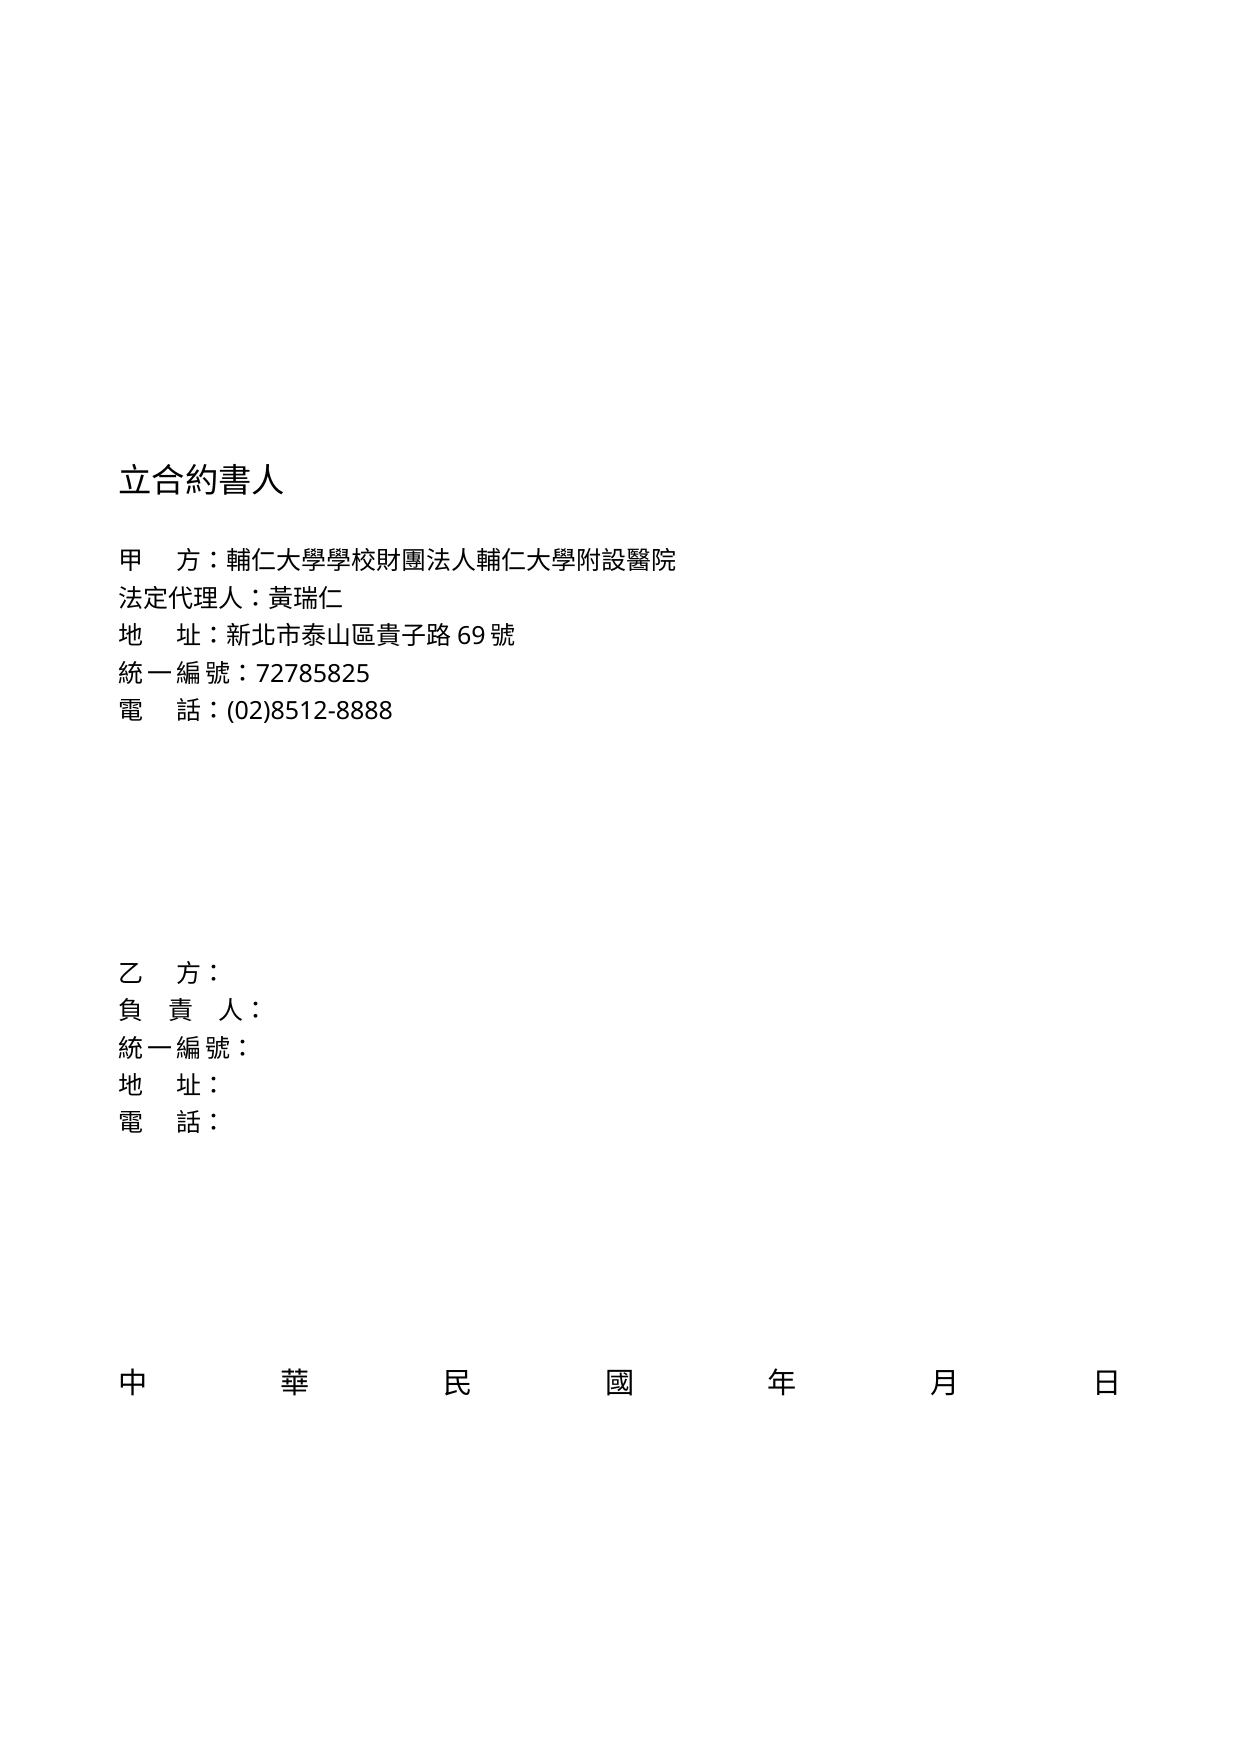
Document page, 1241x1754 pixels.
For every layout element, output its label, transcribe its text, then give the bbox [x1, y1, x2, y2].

text 電 話： [118, 1102, 1122, 1139]
text 法定代理人：黃瑞仁 [118, 577, 1122, 614]
text 地 址： [118, 1064, 1122, 1102]
text 立合約書人 [118, 427, 1122, 502]
text 統一編號：72785825 [118, 652, 1122, 689]
text 乙 方： [118, 952, 1122, 989]
text 甲 方：輔仁大學學校財團法人輔仁大學附設醫院 [118, 539, 1122, 577]
text 統一編號： [118, 1027, 1122, 1064]
text 地 址：新北市泰山區貴子路69號 [118, 614, 1122, 652]
text 中華民國年月日 [118, 1327, 1122, 1402]
text 負 責 人： [118, 989, 1122, 1027]
text 電 話：(02)8512-8888 [118, 689, 1122, 727]
